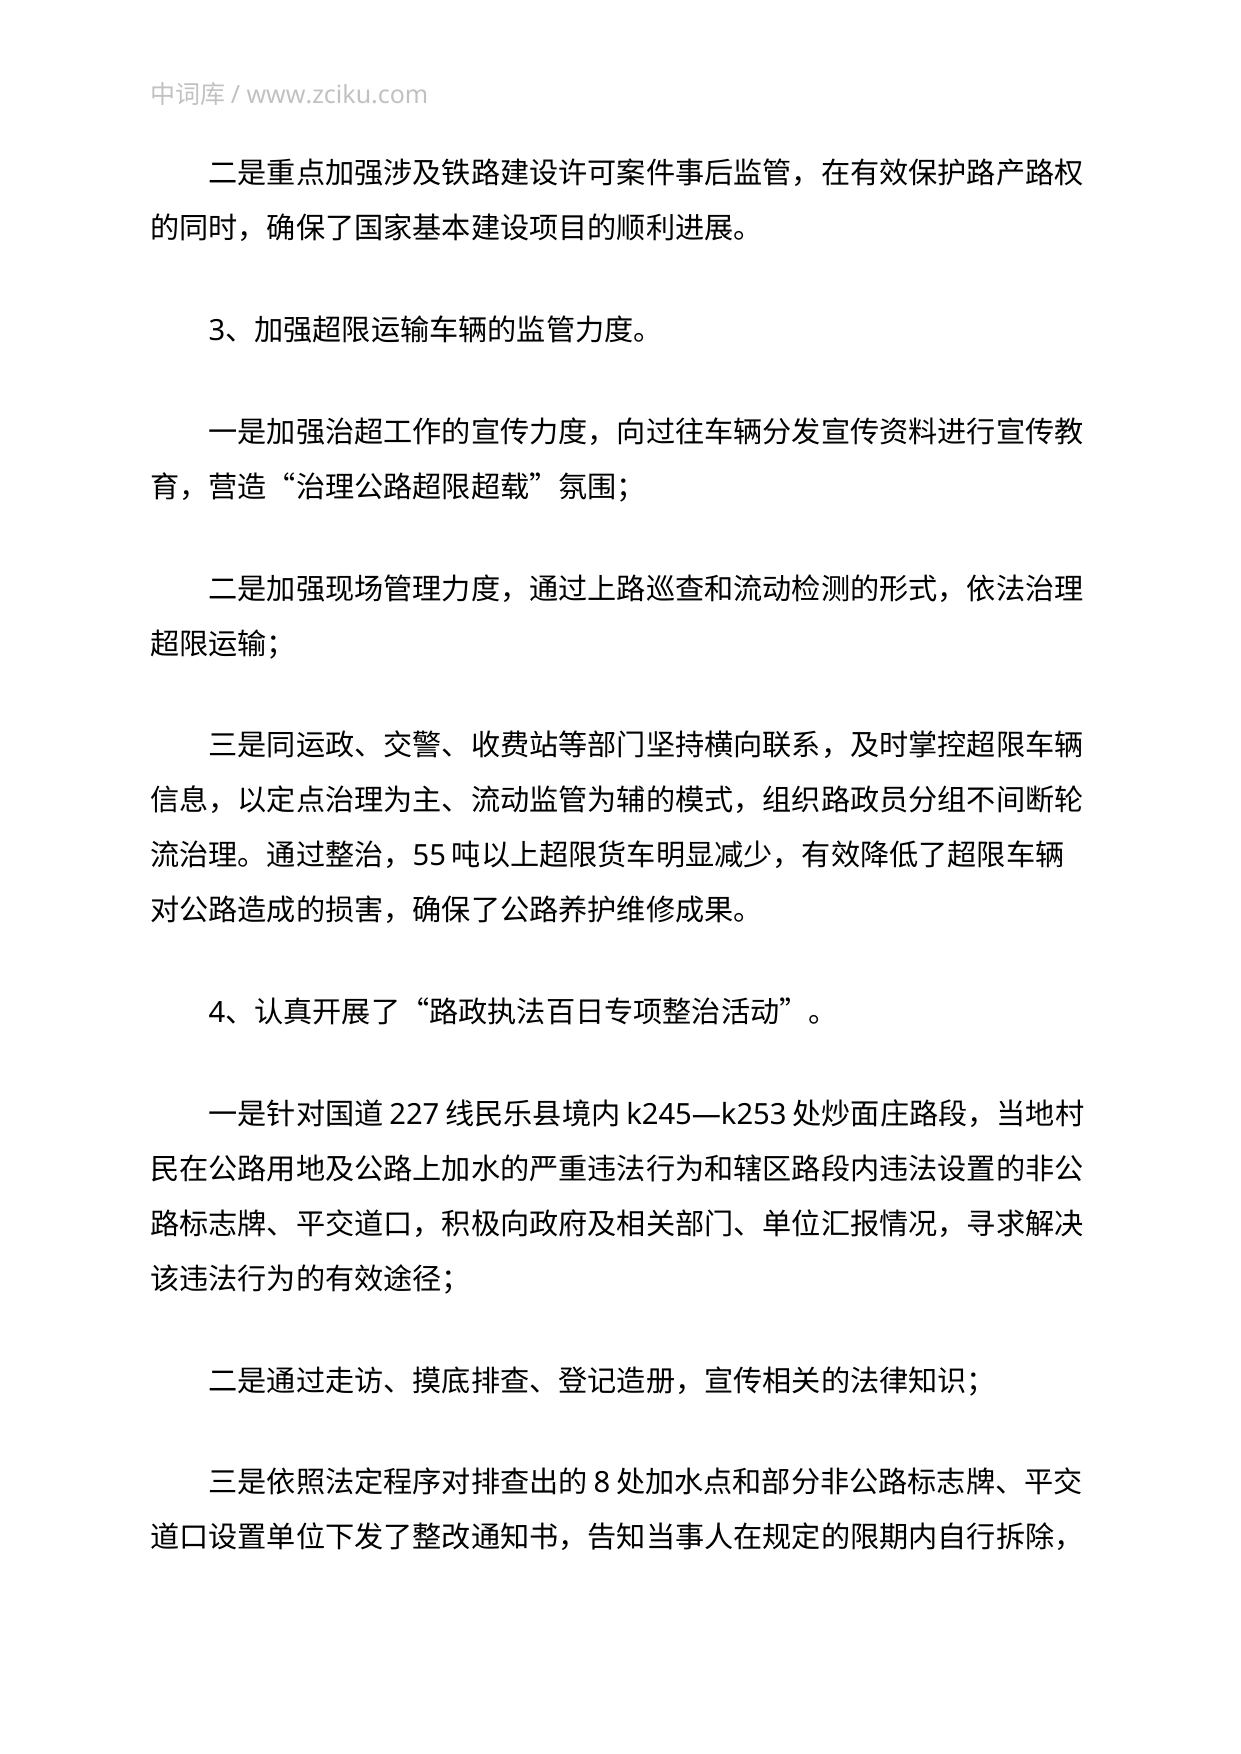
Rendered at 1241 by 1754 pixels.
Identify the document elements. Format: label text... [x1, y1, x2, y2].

text 一是加强治超工作的宣传力度，向过往车辆分发宣传资料进行宣传教育，营造“治理公路超限超载”氛围； [150, 409, 1090, 506]
text 二是加强现场管理力度，通过上路巡查和流动检测的形式，依法治理超限运输； [150, 565, 1090, 662]
text 二是重点加强涉及铁路建设许可案件事后监管，在有效保护路产路权的同时，确保了国家基本建设项目的顺利进展。 [150, 150, 1090, 247]
text 4、认真开展了“路政执法百日专项整治活动”。 [150, 988, 1090, 1031]
text 3、加强超限运输车辆的监管力度。 [150, 307, 1090, 349]
text 二是通过走访、摸底排查、登记造册，宣传相关的法律知识； [150, 1357, 1090, 1399]
text 一是针对国道227线民乐县境内k245—k253处炒面庄路段，当地村民在公路用地及公路上加水的严重违法行为和辖区路段内违法设置的非公路标志牌、平交道口，积极向政府及相关部门、单位汇报情况，寻求解决该违法行为的有效途径； [150, 1091, 1090, 1298]
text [150, 1459, 1090, 1556]
text 三是同运政、交警、收费站等部门坚持横向联系，及时掌控超限车辆信息，以定点治理为主、流动监管为辅的模式，组织路政员分组不间断轮流治理。通过整治，55吨以上超限货车明显减少，有效降低了超限车辆对公路造成的损害，确保了公路养护维修成果。 [150, 722, 1090, 929]
